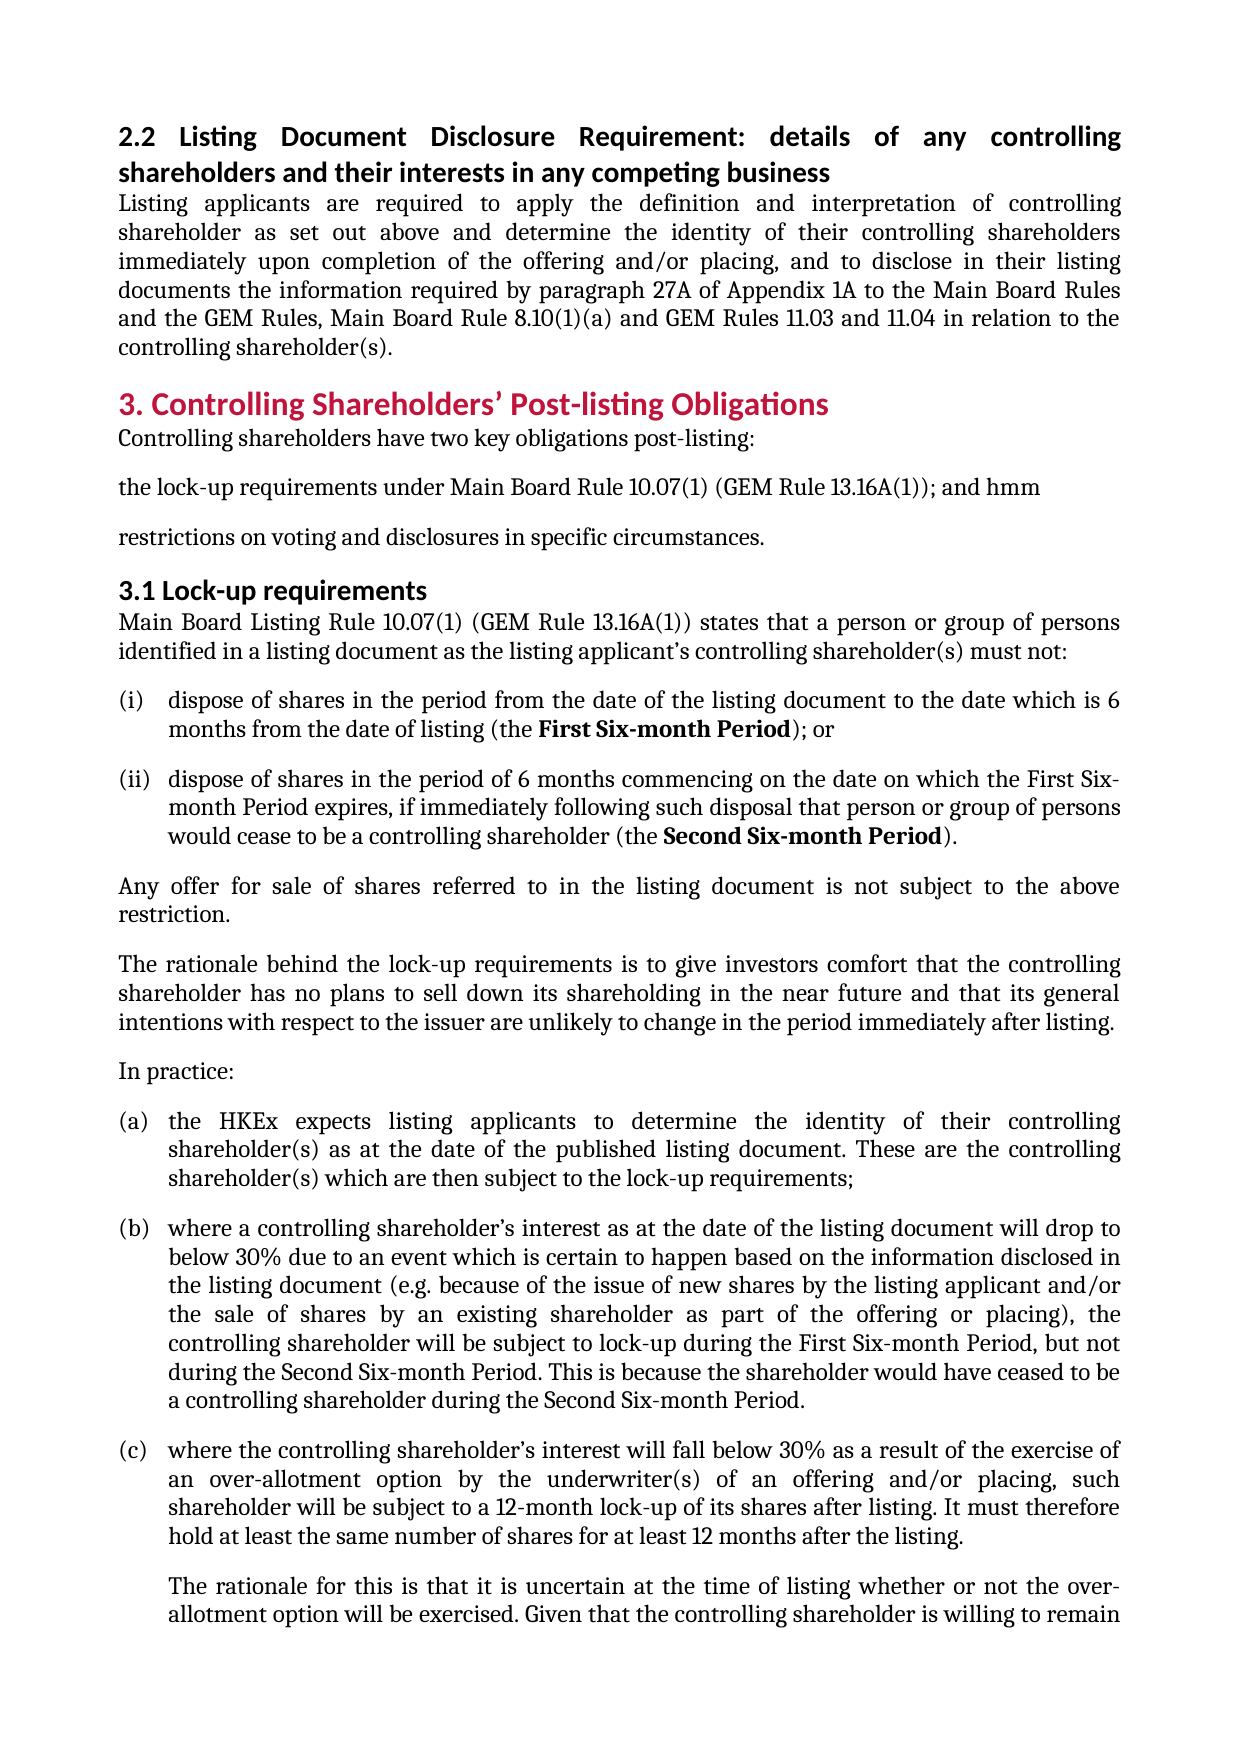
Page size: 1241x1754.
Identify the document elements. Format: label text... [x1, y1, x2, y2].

text Main Board Listing Rule 10.07(1) (GEM Rule 13.16A(1)) states that a person or group of persons identified in a listing document as the listing applicant’s controlling shareholder(s) must not: [118, 608, 1122, 665]
list dispose of shares in the period of 6 months commencing on the date on which the First Six-month Period expires, if immediately following such disposal that person or group of persons would cease to be a controlling shareholder (the Second Six-month Period). [118, 764, 1122, 851]
list where a controlling shareholder’s interest as at the date of the listing document will drop to below 30% due to an event which is certain to happen based on the information disclosed in the listing document (e.g. because of the issue of new shares by the listing applicant and/or the sale of shares by an existing shareholder as part of the offering or placing), the controlling shareholder will be subject to lock-up during the First Six-month Period, but not during the Second Six-month Period. This is because the shareholder would have ceased to be a controlling shareholder during the Second Six-month Period. [118, 1214, 1122, 1415]
subtitle 3.1 Lock-up requirements [118, 572, 1122, 608]
text Listing applicants are required to apply the definition and interpretation of controlling shareholder as set out above and determine the identity of their controlling shareholders immediately upon completion of the offering and/or placing, and to disclose in their listing documents the information required by paragraph 27A of Appendix 1A to the Main Board Rules and the GEM Rules, Main Board Rule 8.10(1)(a) and GEM Rules 11.03 and 11.04 in relation to the controlling shareholder(s). [118, 189, 1122, 362]
text Any offer for sale of shares referred to in the listing document is not subject to the above restriction. [118, 872, 1122, 929]
text In practice: [118, 1057, 1122, 1086]
list dispose of shares in the period from the date of the listing document to the date which is 6 months from the date of listing (the First Six-month Period); or [118, 686, 1122, 744]
list where the controlling shareholder’s interest will fall below 30% as a result of the exercise of an over-allotment option by the underwriter(s) of an offering and/or placing, such shareholder will be subject to a 12-month lock-up of its shares after listing. It must therefore hold at least the same number of shares for at least 12 months after the listing. [118, 1436, 1122, 1551]
subtitle 3. Controlling Shareholders’ Post-listing Obligations [118, 383, 1122, 423]
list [118, 1572, 1122, 1629]
text Controlling shareholders have two key obligations post-listing: [118, 423, 1122, 452]
list the HKEx expects listing applicants to determine the identity of their controlling shareholder(s) as at the date of the published listing document. These are the controlling shareholder(s) which are then subject to the lock-up requirements; [118, 1107, 1122, 1193]
subtitle 2.2 Listing Document Disclosure Requirement: details of any controlling shareholders and their interests in any competing business [118, 118, 1122, 189]
text The rationale behind the lock-up requirements is to give investors comfort that the controlling shareholder has no plans to sell down its shareholding in the near future and that its general intentions with respect to the issuer are unlikely to change in the period immediately after listing. [118, 950, 1122, 1036]
